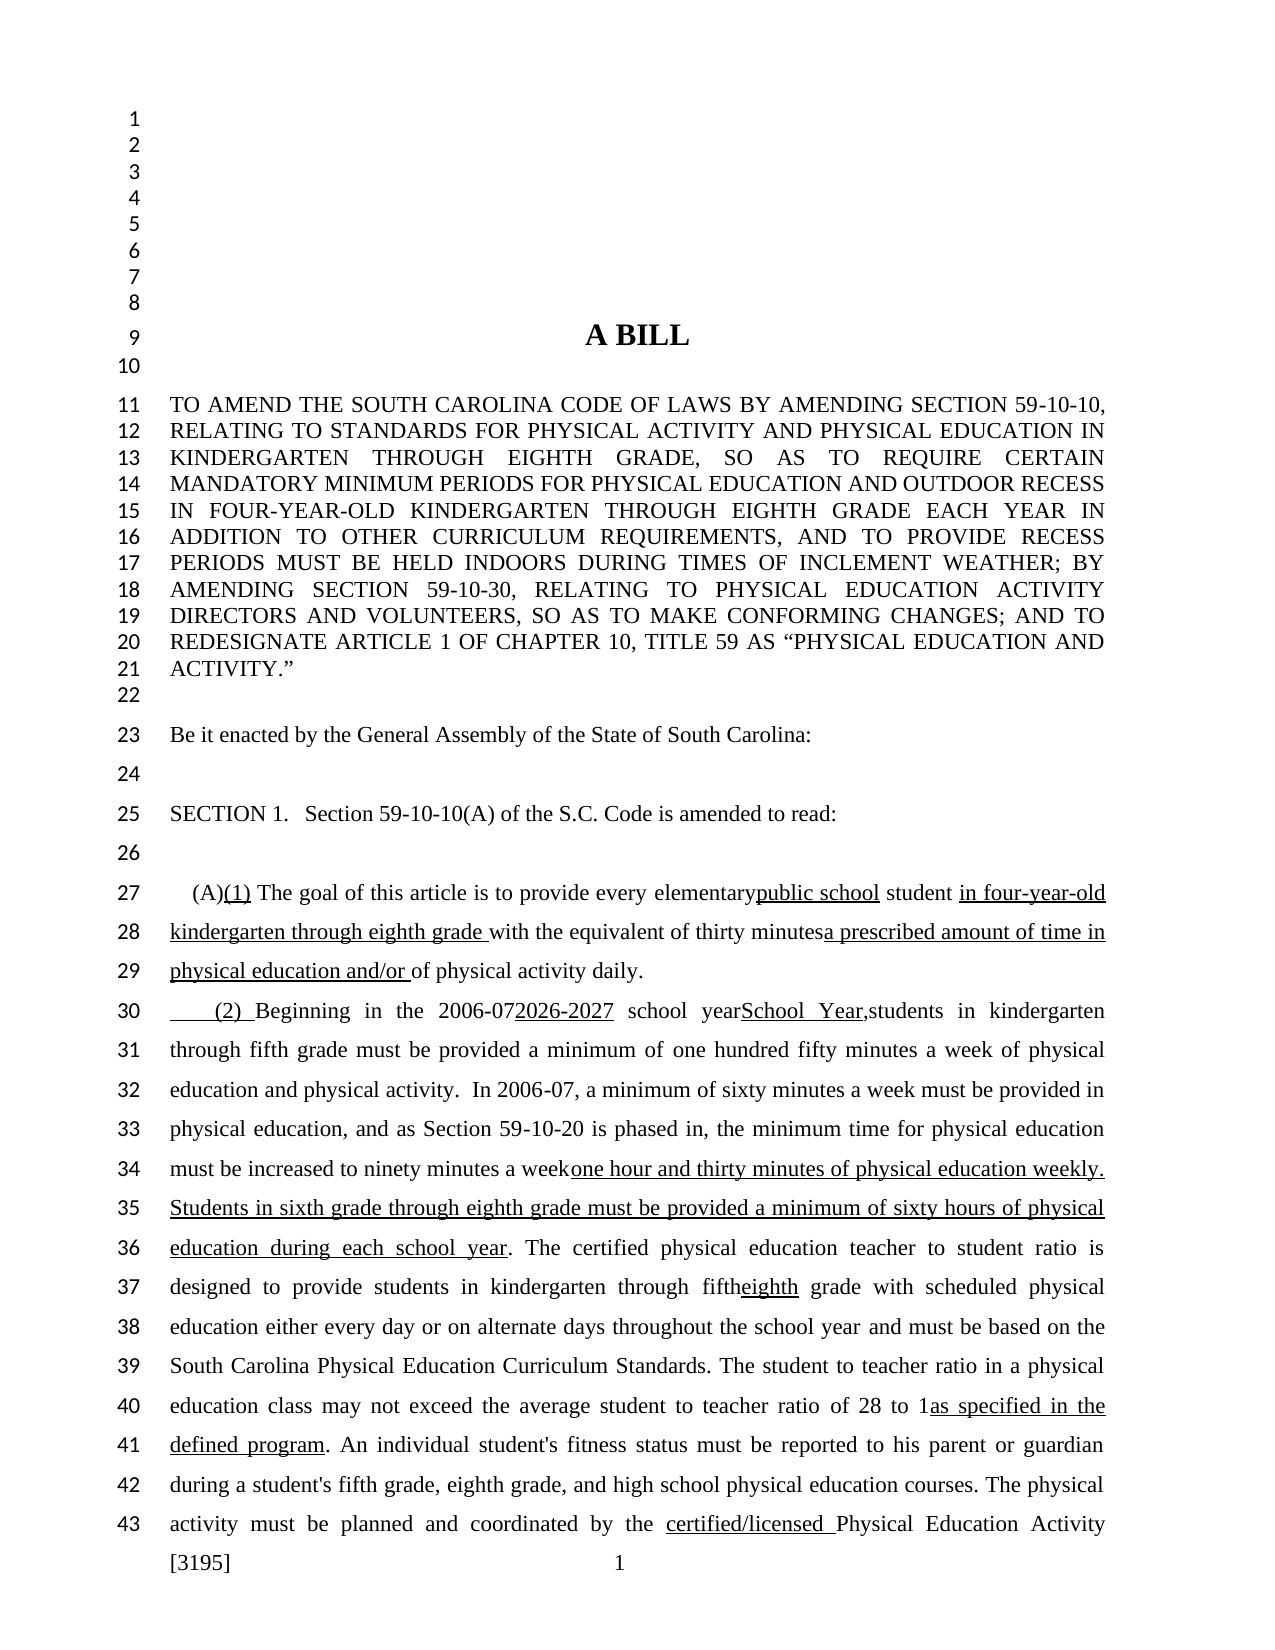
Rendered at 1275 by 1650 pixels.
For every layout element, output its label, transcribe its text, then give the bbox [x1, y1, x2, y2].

text (A)(1) The goal of this article is to provide every elementarypublic school student in four‑year‑old kindergarten through eighth grade with the equivalent of thirty minutesa prescribed amount of time in physical education and/or of physical activity daily. [169, 878, 1106, 984]
text A bill [169, 316, 1106, 352]
text SECTION 1. Section 59‑10‑10(A) of the S.C. Code is amended to read: [169, 799, 1106, 826]
text Be it enacted by the General Assembly of the State of South Carolina: [169, 721, 1106, 747]
